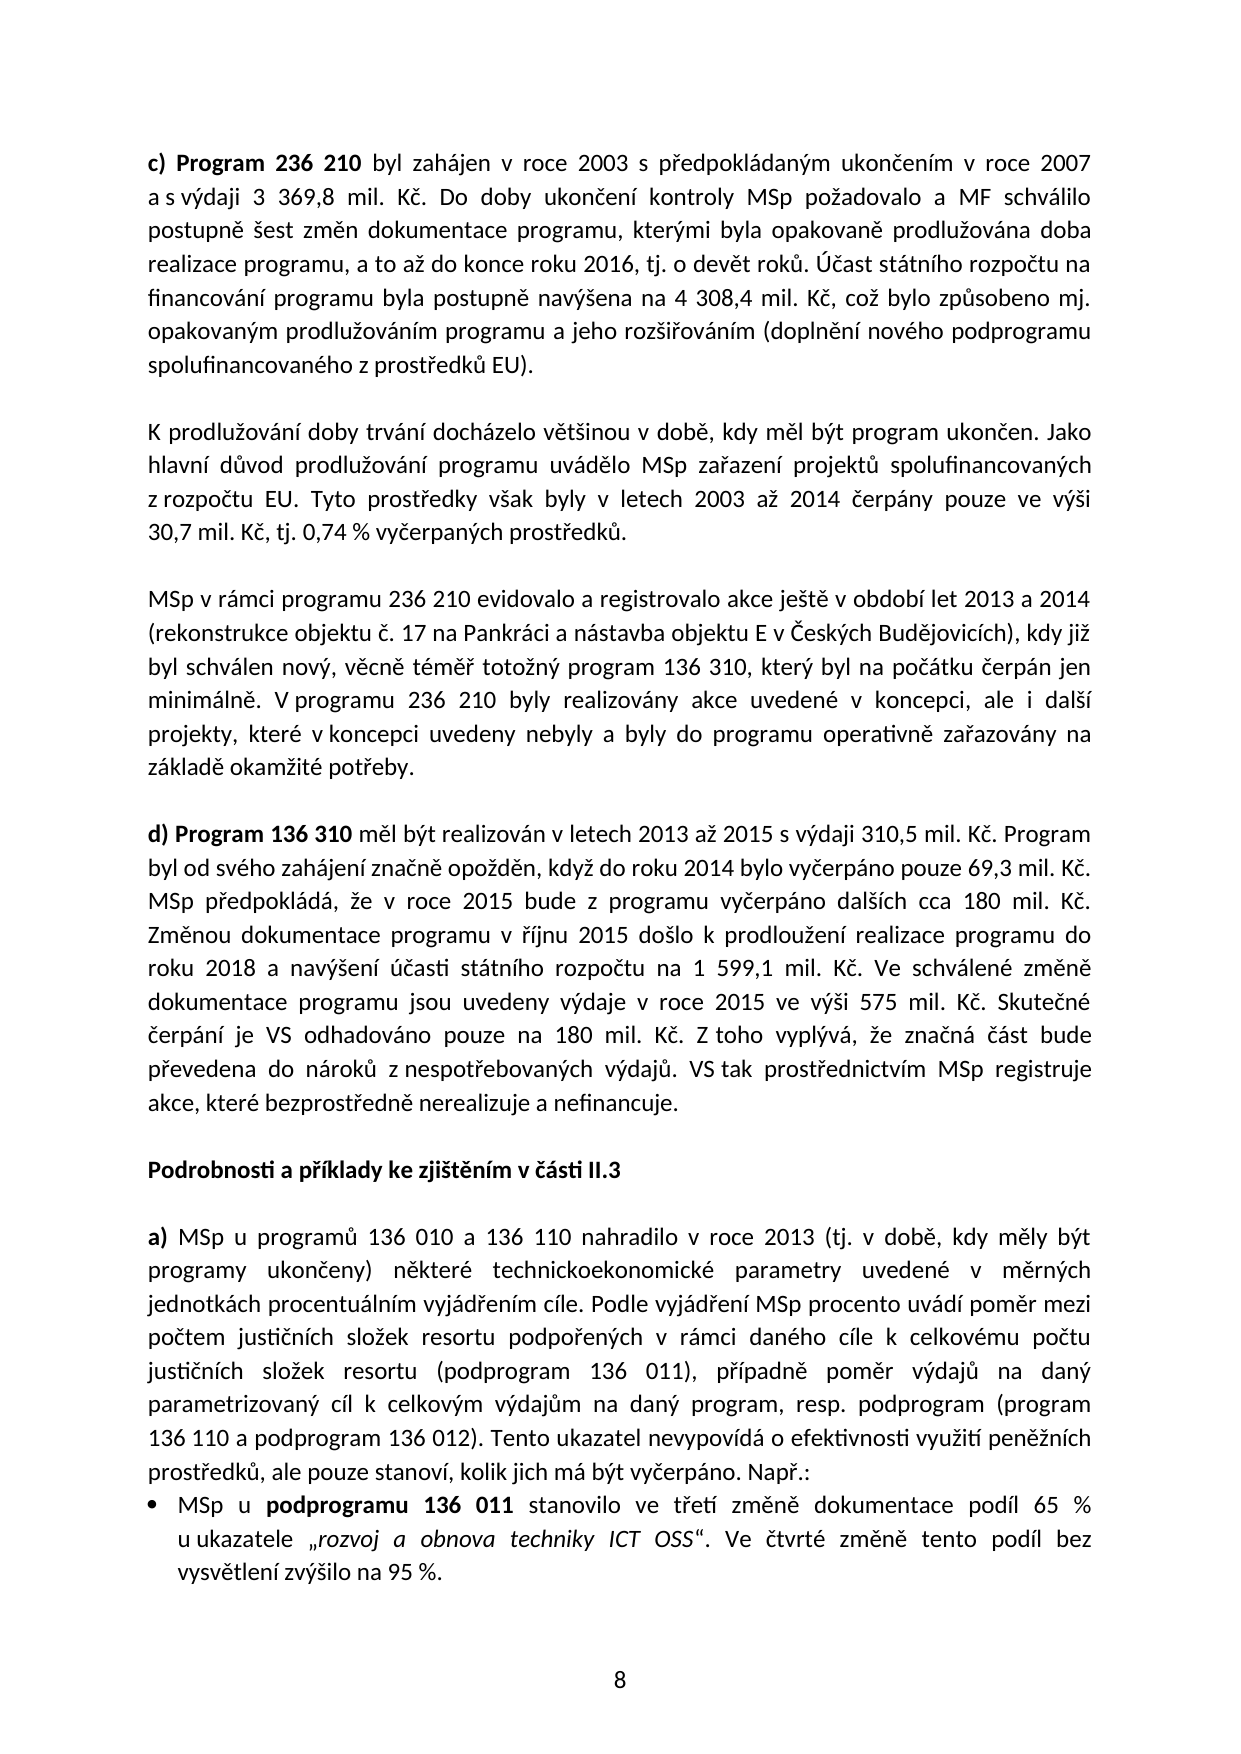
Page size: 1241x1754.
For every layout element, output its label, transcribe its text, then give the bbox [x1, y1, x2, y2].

text a) MSp u programů 136 010 a 136 110 nahradilo v roce 2013 (tj. v době, kdy měly být programy ukončeny) některé technickoekonomické parametry uvedené v měrných jednotkách procentuálním vyjádřením cíle. Podle vyjádření MSp procento uvádí poměr mezi počtem justičních složek resortu podpořených v rámci daného cíle k celkovému počtu justičních složek resortu (podprogram 136 011), případně poměr výdajů na daný parametrizovaný cíl k celkovým výdajům na daný program, resp. podprogram (program 136 110 a podprogram 136 012). Tento ukazatel nevypovídá o efektivnosti využití peněžních prostředků, ale pouze stanoví, kolik jich má být vyčerpáno. Např.: [148, 1221, 1093, 1486]
text K prodlužování doby trvání docházelo většinou v době, kdy měl být program ukončen. Jako hlavní důvod prodlužování programu uvádělo MSp zařazení projektů spolufinancovaných z rozpočtu EU. Tyto prostředky však byly v letech 2003 až 2014 čerpány pouze ve výši 30,7 mil. Kč, tj. 0,74 % vyčerpaných prostředků. [148, 416, 1093, 547]
text MSp v rámci programu 236 210 evidovalo a registrovalo akce ještě v období let 2013 a 2014 (rekonstrukce objektu č. 17 na Pankráci a nástavba objektu E v Českých Budějovicích), kdy již byl schválen nový, věcně téměř totožný program 136 310, který byl na počátku čerpán jen minimálně. V programu 236 210 byly realizovány akce uvedené v koncepci, ale i další projekty, které v koncepci uvedeny nebyly a byly do programu operativně zařazovány na základě okamžité potřeby. [148, 584, 1093, 782]
list MSp u podprogramu 136 011 stanovilo ve třetí změně dokumentace podíl 65 % u ukazatele „rozvoj a obnova techniky ICT OSS“. Ve čtvrté změně tento podíl bez vysvětlení zvýšilo na 95 %. [148, 1489, 1093, 1587]
text d) Program 136 310 měl být realizován v letech 2013 až 2015 s výdaji 310,5 mil. Kč. Program byl od svého zahájení značně opožděn, když do roku 2014 bylo vyčerpáno pouze 69,3 mil. Kč. MSp předpokládá, že v roce 2015 bude z programu vyčerpáno dalších cca 180 mil. Kč. Změnou dokumentace programu v říjnu 2015 došlo k prodloužení realizace programu do roku 2018 a navýšení účasti státního rozpočtu na 1 599,1 mil. Kč. Ve schválené změně dokumentace programu jsou uvedeny výdaje v roce 2015 ve výši 575 mil. Kč. Skutečné čerpání je VS odhadováno pouze na 180 mil. Kč. Z toho vyplývá, že značná část bude převedena do nároků z nespotřebovaných výdajů. VS tak prostřednictvím MSp registruje akce, které bezprostředně nerealizuje a nefinancuje. [148, 818, 1093, 1117]
text c) Program 236 210 byl zahájen v roce 2003 s předpokládaným ukončením v roce 2007 a s výdaji 3 369,8 mil. Kč. Do doby ukončení kontroly MSp požadovalo a MF schválilo postupně šest změn dokumentace programu, kterými byla opakovaně prodlužována doba realizace programu, a to až do konce roku 2016, tj. o devět roků. Účast státního rozpočtu na financování programu byla postupně navýšena na 4 308,4 mil. Kč, což bylo způsobeno mj. opakovaným prodlužováním programu a jeho rozšiřováním (doplnění nového podprogramu spolufinancovaného z prostředků EU). [148, 148, 1093, 379]
text Podrobnosti a příklady ke zjištěním v části II.3 [148, 1154, 1093, 1184]
